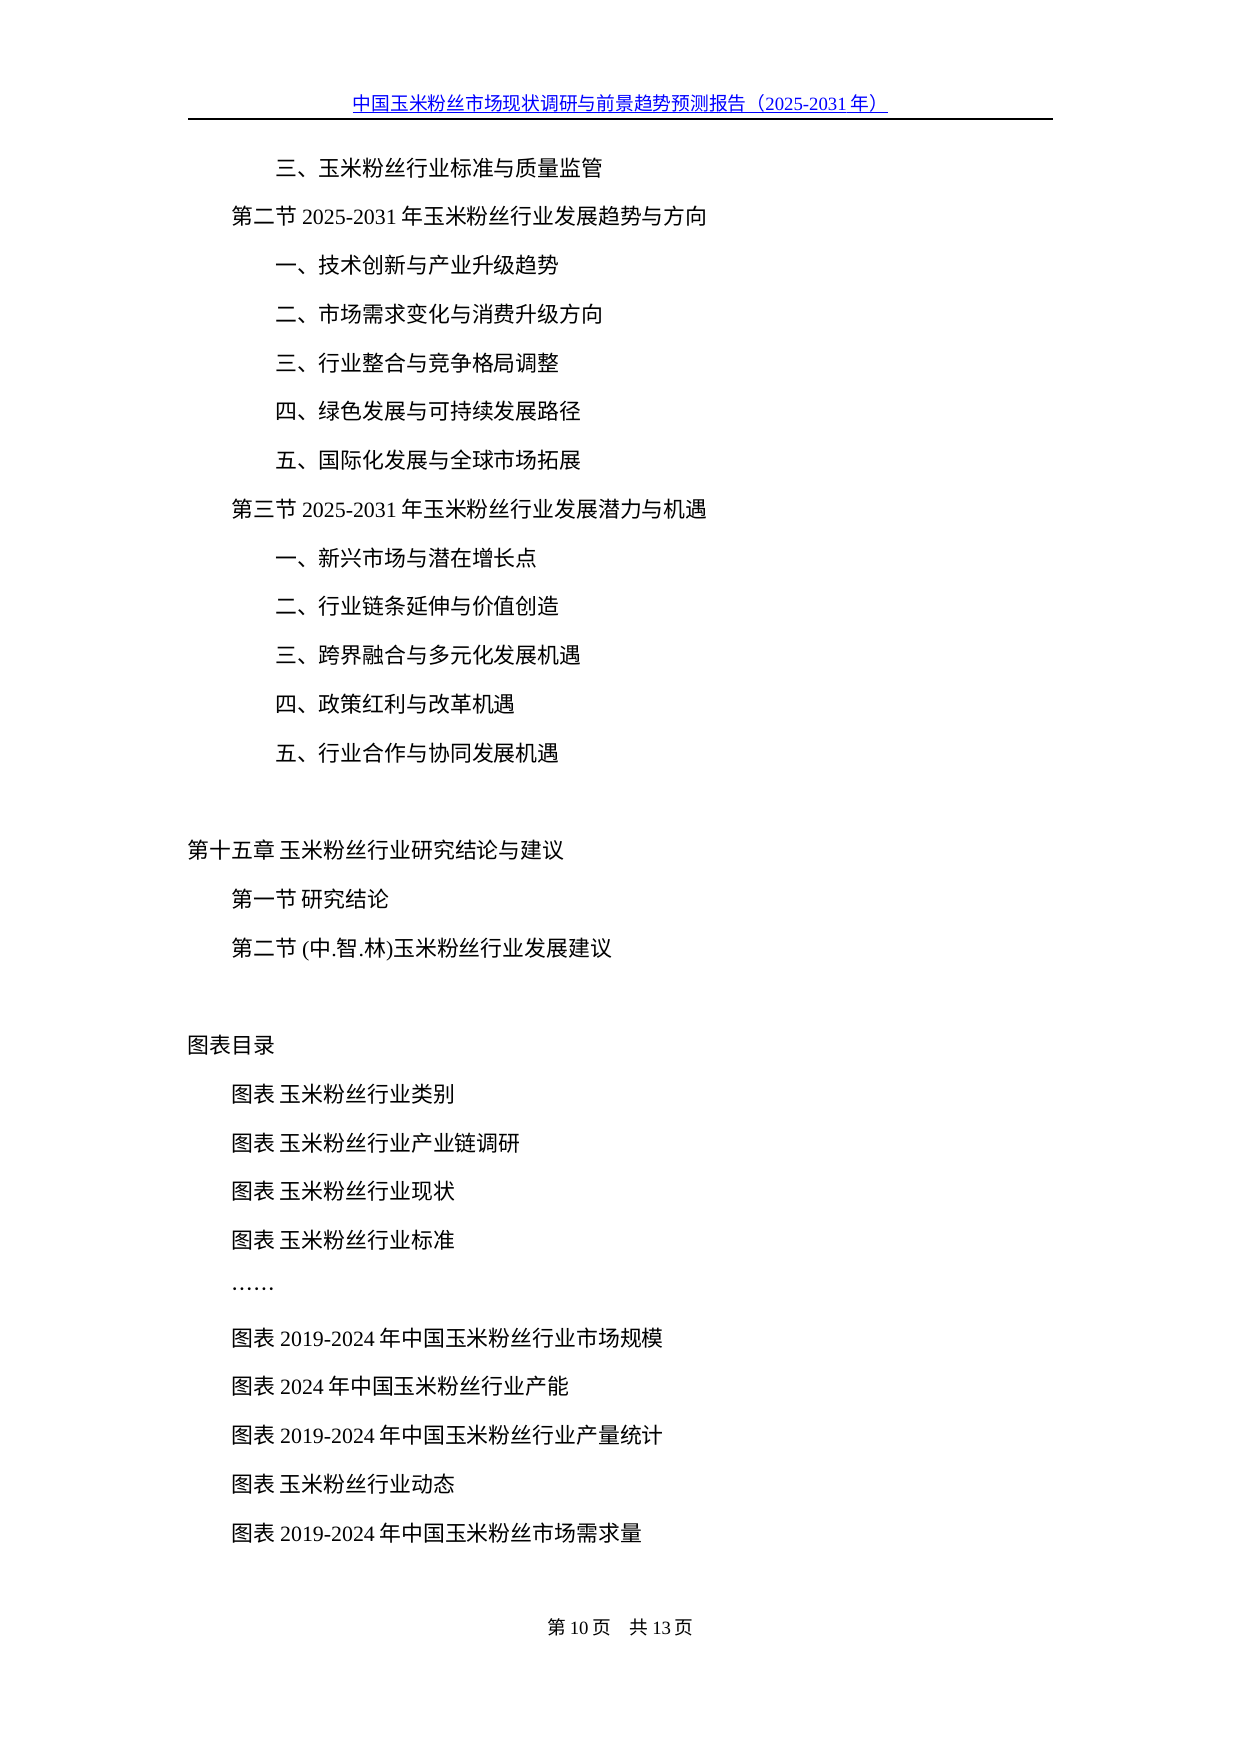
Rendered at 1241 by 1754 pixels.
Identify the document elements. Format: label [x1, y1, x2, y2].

text [187, 150, 1053, 1548]
